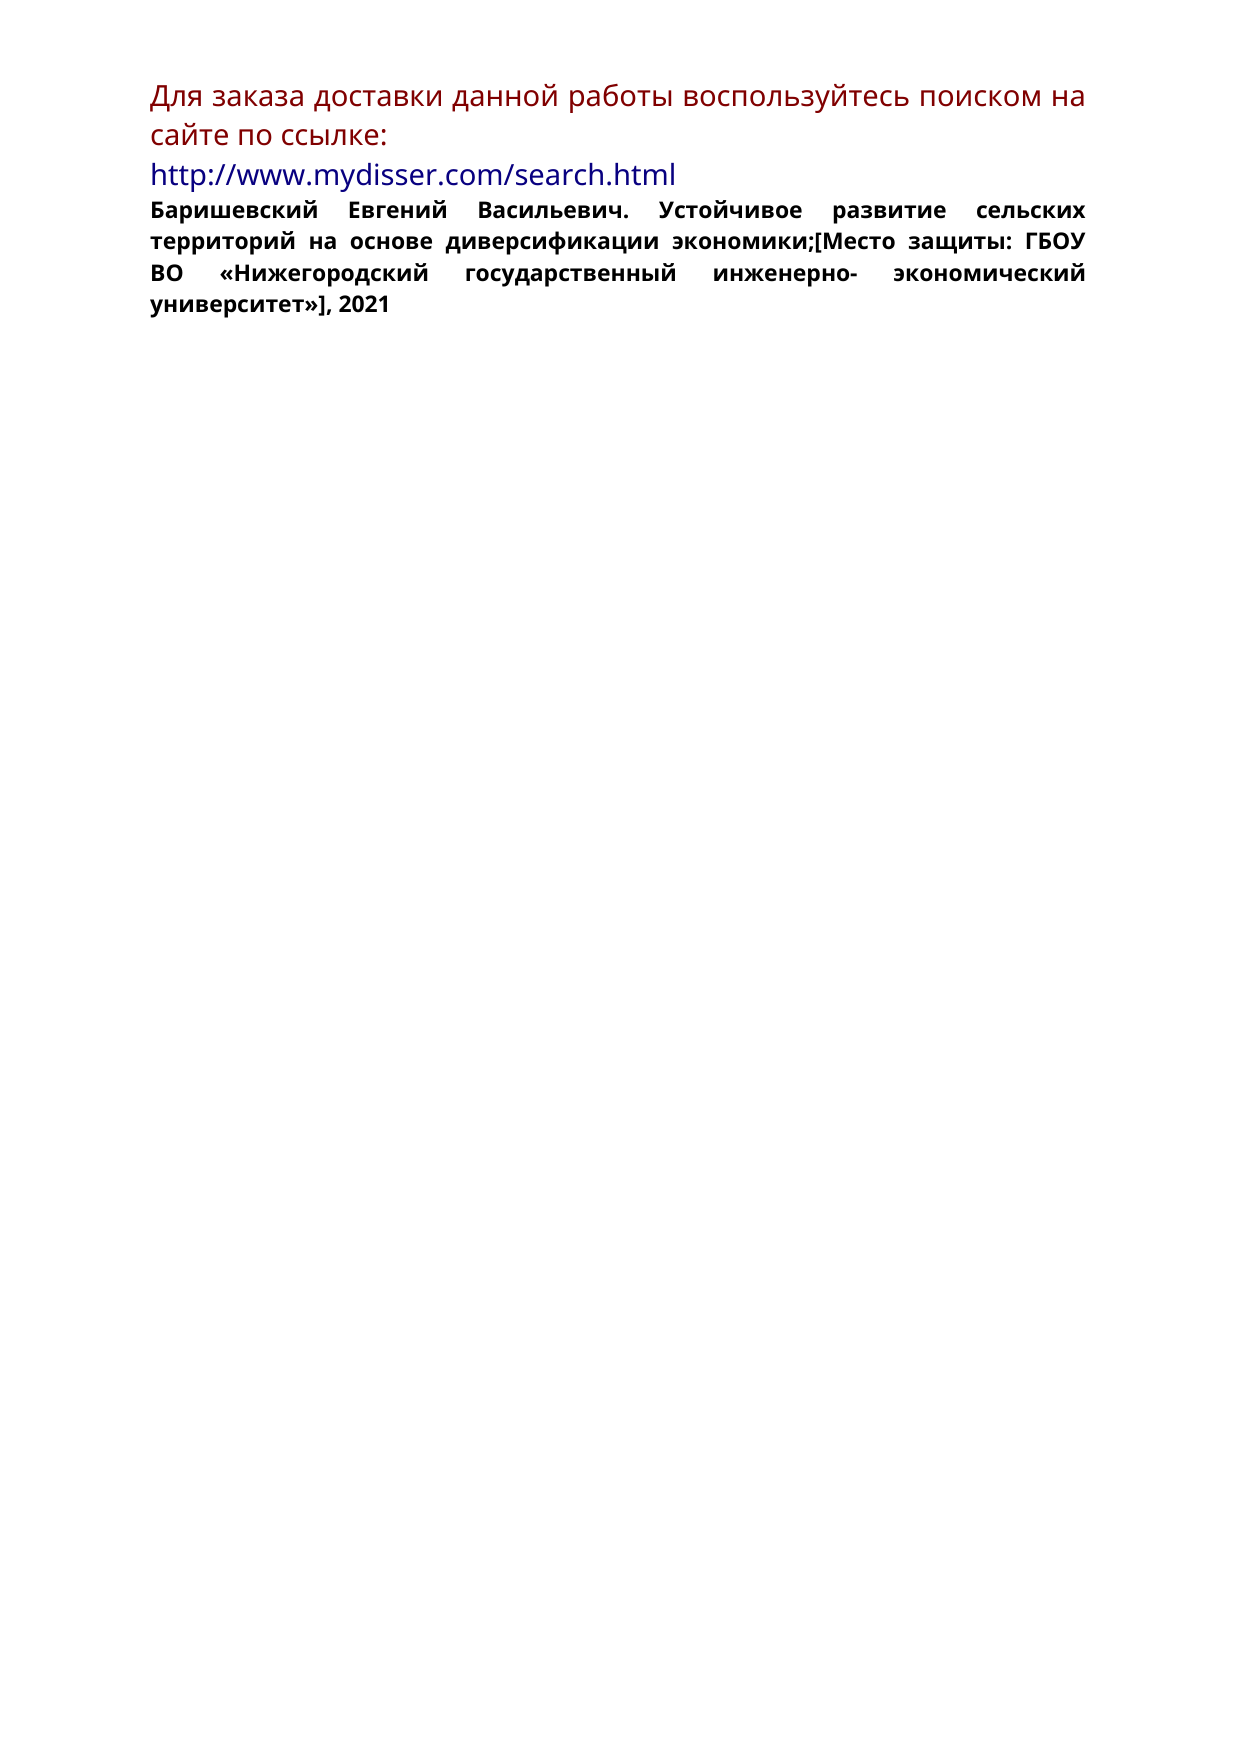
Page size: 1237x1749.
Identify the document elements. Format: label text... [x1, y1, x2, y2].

text Баришевский Евгений Васильевич. Устойчивое развитие сельских территорий на основе диверсификации экономики;[Место защиты: ГБОУ ВО «Нижегородский государственный инженерно- экономический университет»], 2021 [150, 194, 1086, 319]
